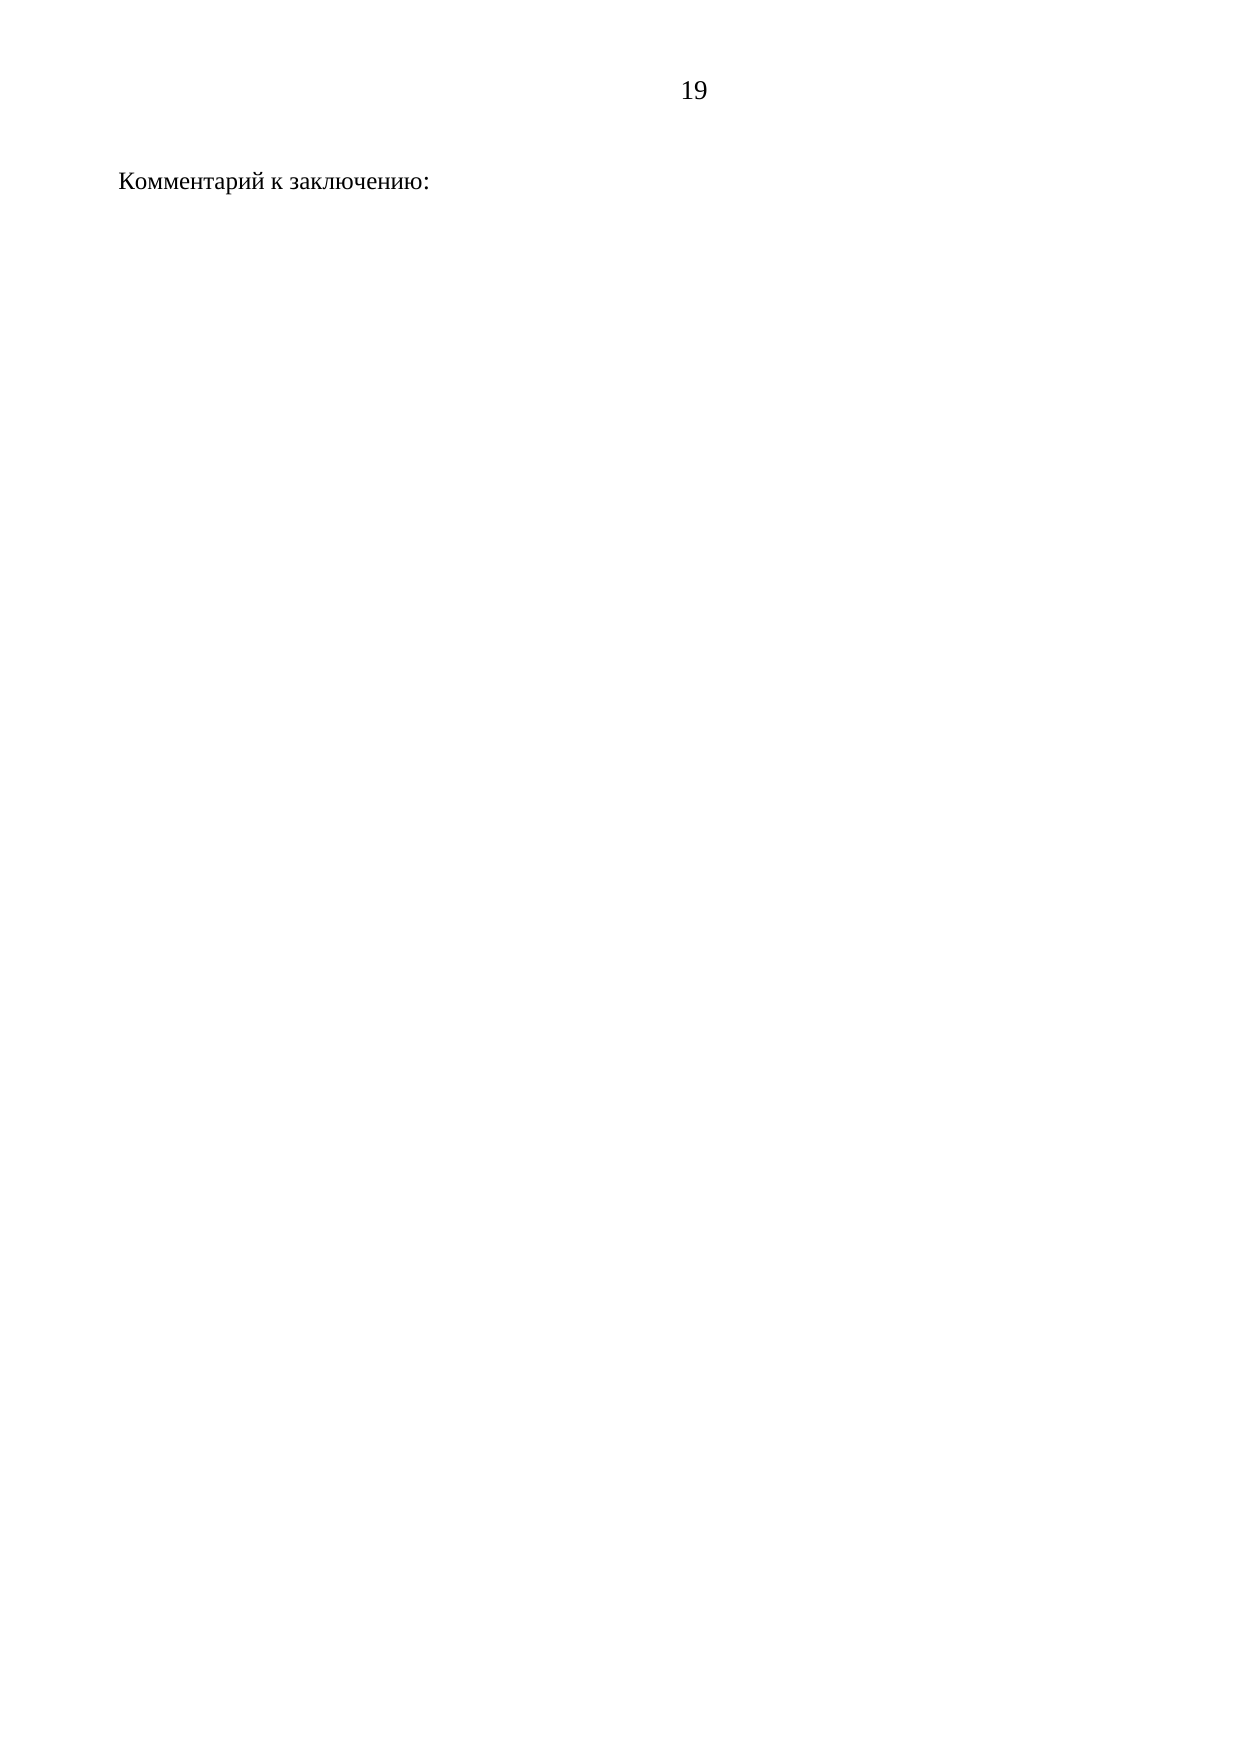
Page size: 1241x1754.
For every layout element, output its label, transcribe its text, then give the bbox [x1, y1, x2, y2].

text Комментарий к заключению: [118, 165, 1181, 195]
